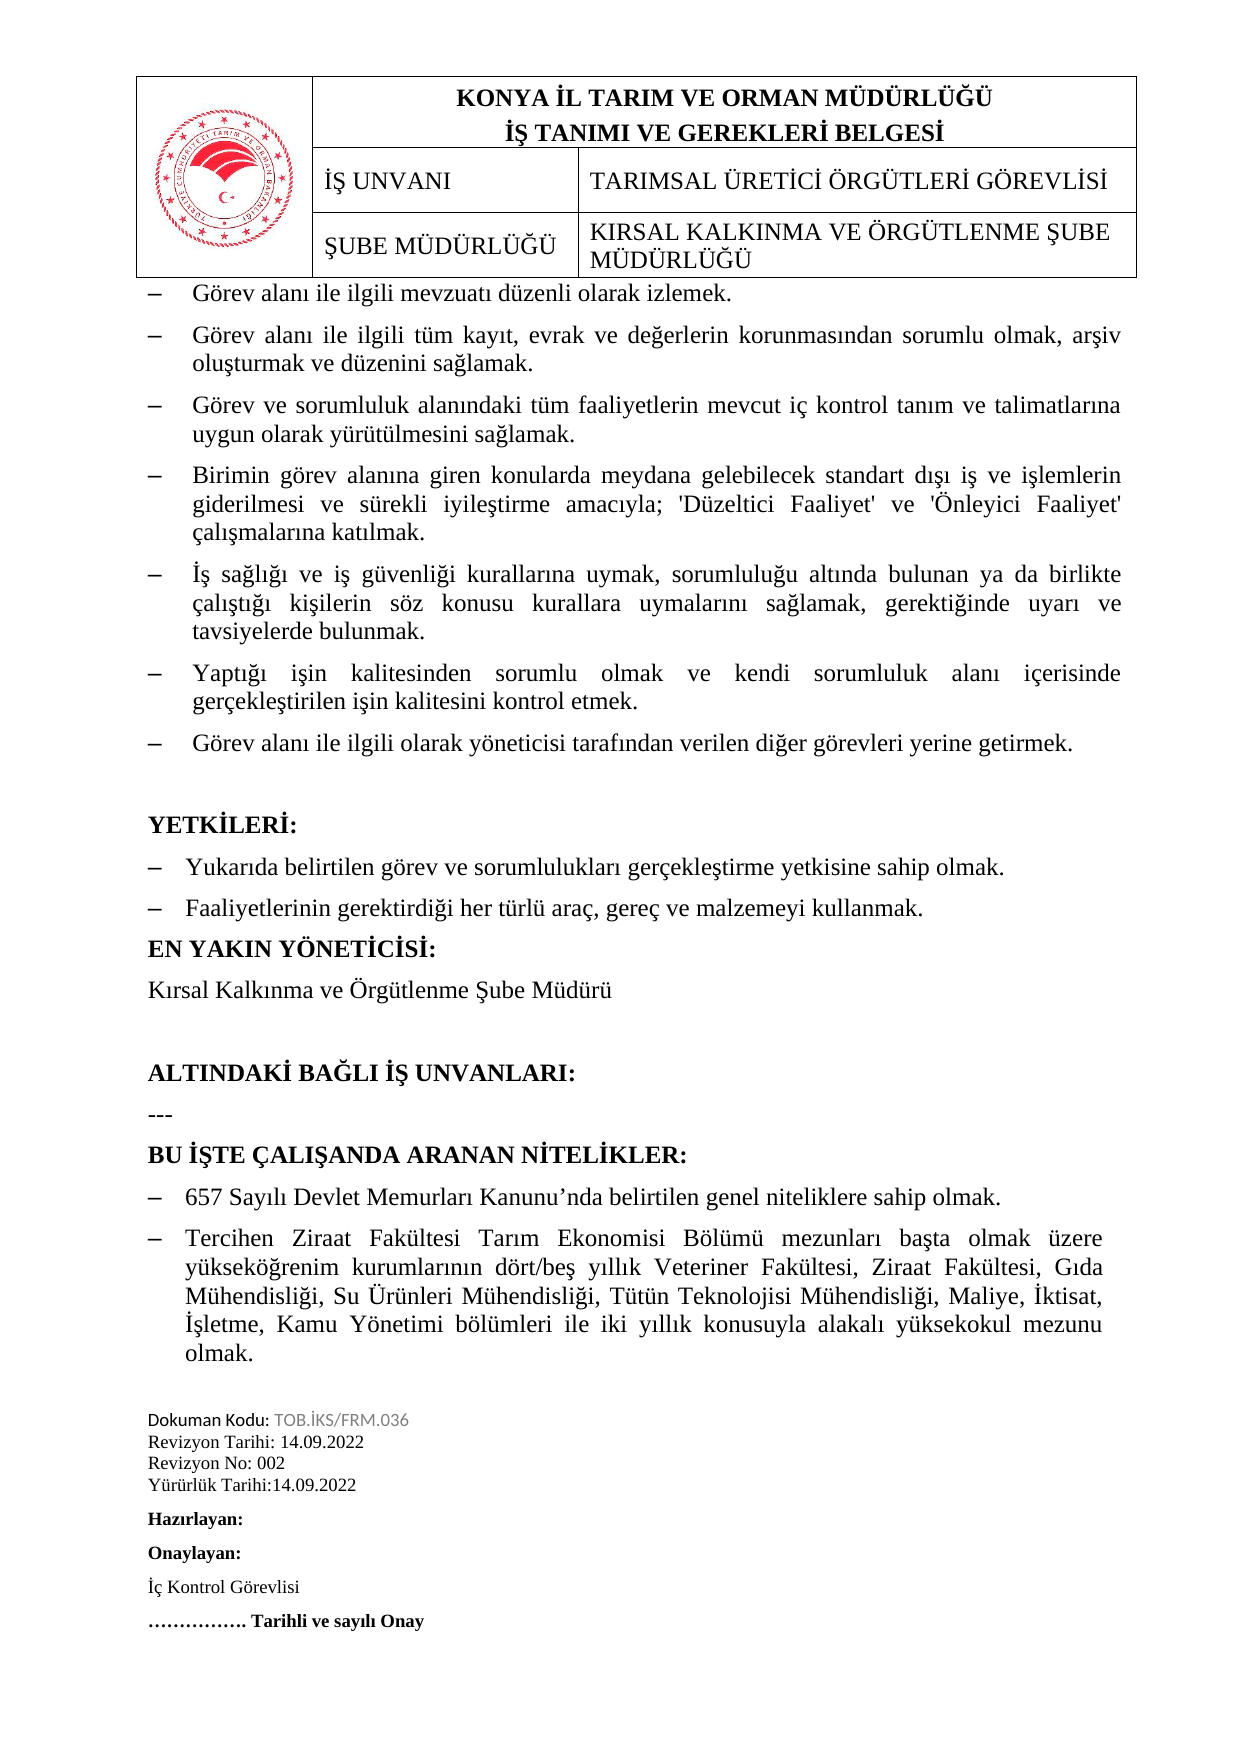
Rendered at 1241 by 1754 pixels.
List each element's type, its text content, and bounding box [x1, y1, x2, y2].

list Görev alanı ile ilgili mevzuatı düzenli olarak izlemek. [313, 118, 1122, 147]
list Görev alanı ile ilgili tüm kayıt, evrak ve değerlerin korunmasından sorumlu olmak, arşiv oluşturmak ve düzenini sağlamak. [148, 320, 1122, 377]
list Faaliyetlerinin gerektirdiği her türlü araç, gereç ve malzemeyi kullanmak. [148, 893, 1092, 922]
text YETKİLERİ: [148, 810, 1092, 839]
list Görev alanı ile ilgili mevzuatı düzenli olarak izlemek. [148, 278, 1122, 307]
list Görev alanı ile ilgili mevzuatı düzenli olarak izlemek. [579, 148, 1122, 212]
list Yaptığı işin kalitesinden sorumlu olmak ve kendi sorumluluk alanı içerisinde gerçekleştirilen işin kalitesini kontrol etmek. [148, 658, 1122, 715]
list 657 Sayılı Devlet Memurları Kanunu’nda belirtilen genel niteliklere sahip olmak. [148, 1182, 1104, 1211]
picture [150, 103, 298, 251]
text --- [148, 1099, 1104, 1128]
list İş sağlığı ve iş güvenliği kurallarına uymak, sorumluluğu altında bulunan ya da birlikte çalıştığı kişilerin söz konusu kurallara uymalarını sağlamak, gerektiğinde uyarı ve tavsiyelerde bulunmak. [148, 559, 1122, 645]
text EN YAKIN YÖNETİCİSİ: [148, 934, 1092, 963]
list Birimin görev alanına giren konularda meydana gelebilecek standart dışı iş ve işlemlerin giderilmesi ve sürekli iyileştirme amacıyla; 'Düzeltici Faaliyet' ve 'Önleyici Faaliyet' çalışmalarına katılmak. [148, 460, 1122, 546]
list Görev ve sorumluluk alanındaki tüm faaliyetlerin mevcut iç kontrol tanım ve talimatlarına uygun olarak yürütülmesini sağlamak. [148, 390, 1122, 447]
text BU İŞTE ÇALIŞANDA ARANAN NİTELİKLER: [148, 1141, 1104, 1169]
list Görev alanı ile ilgili mevzuatı düzenli olarak izlemek. [579, 213, 1122, 277]
list Yukarıda belirtilen görev ve sorumlulukları gerçekleştirme yetkisine sahip olmak. [148, 852, 1092, 880]
list Görev alanı ile ilgili mevzuatı düzenli olarak izlemek. [313, 213, 578, 277]
list Görev alanı ile ilgili mevzuatı düzenli olarak izlemek. [313, 148, 578, 212]
list Görev alanı ile ilgili olarak yöneticisi tarafından verilen diğer görevleri yerine getirmek. [148, 728, 1122, 757]
text Kırsal Kalkınma ve Örgütlenme Şube Müdürü [148, 976, 1092, 1004]
text ALTINDAKİ BAĞLI İŞ UNVANLARI: [148, 1058, 1104, 1087]
list Tercihen Ziraat Fakültesi Tarım Ekonomisi Bölümü mezunları başta olmak üzere yükseköğrenim kurumlarının dört/beş yıllık Veteriner Fakültesi, Ziraat Fakültesi, Gıda Mühendisliği, Su Ürünleri Mühendisliği, Tütün Teknolojisi Mühendisliği, Maliye, İktisat, İşletme, Kamu Yönetimi bölümleri ile iki yıllık konusuyla alakalı yüksekokul mezunu olmak. [148, 1223, 1104, 1367]
